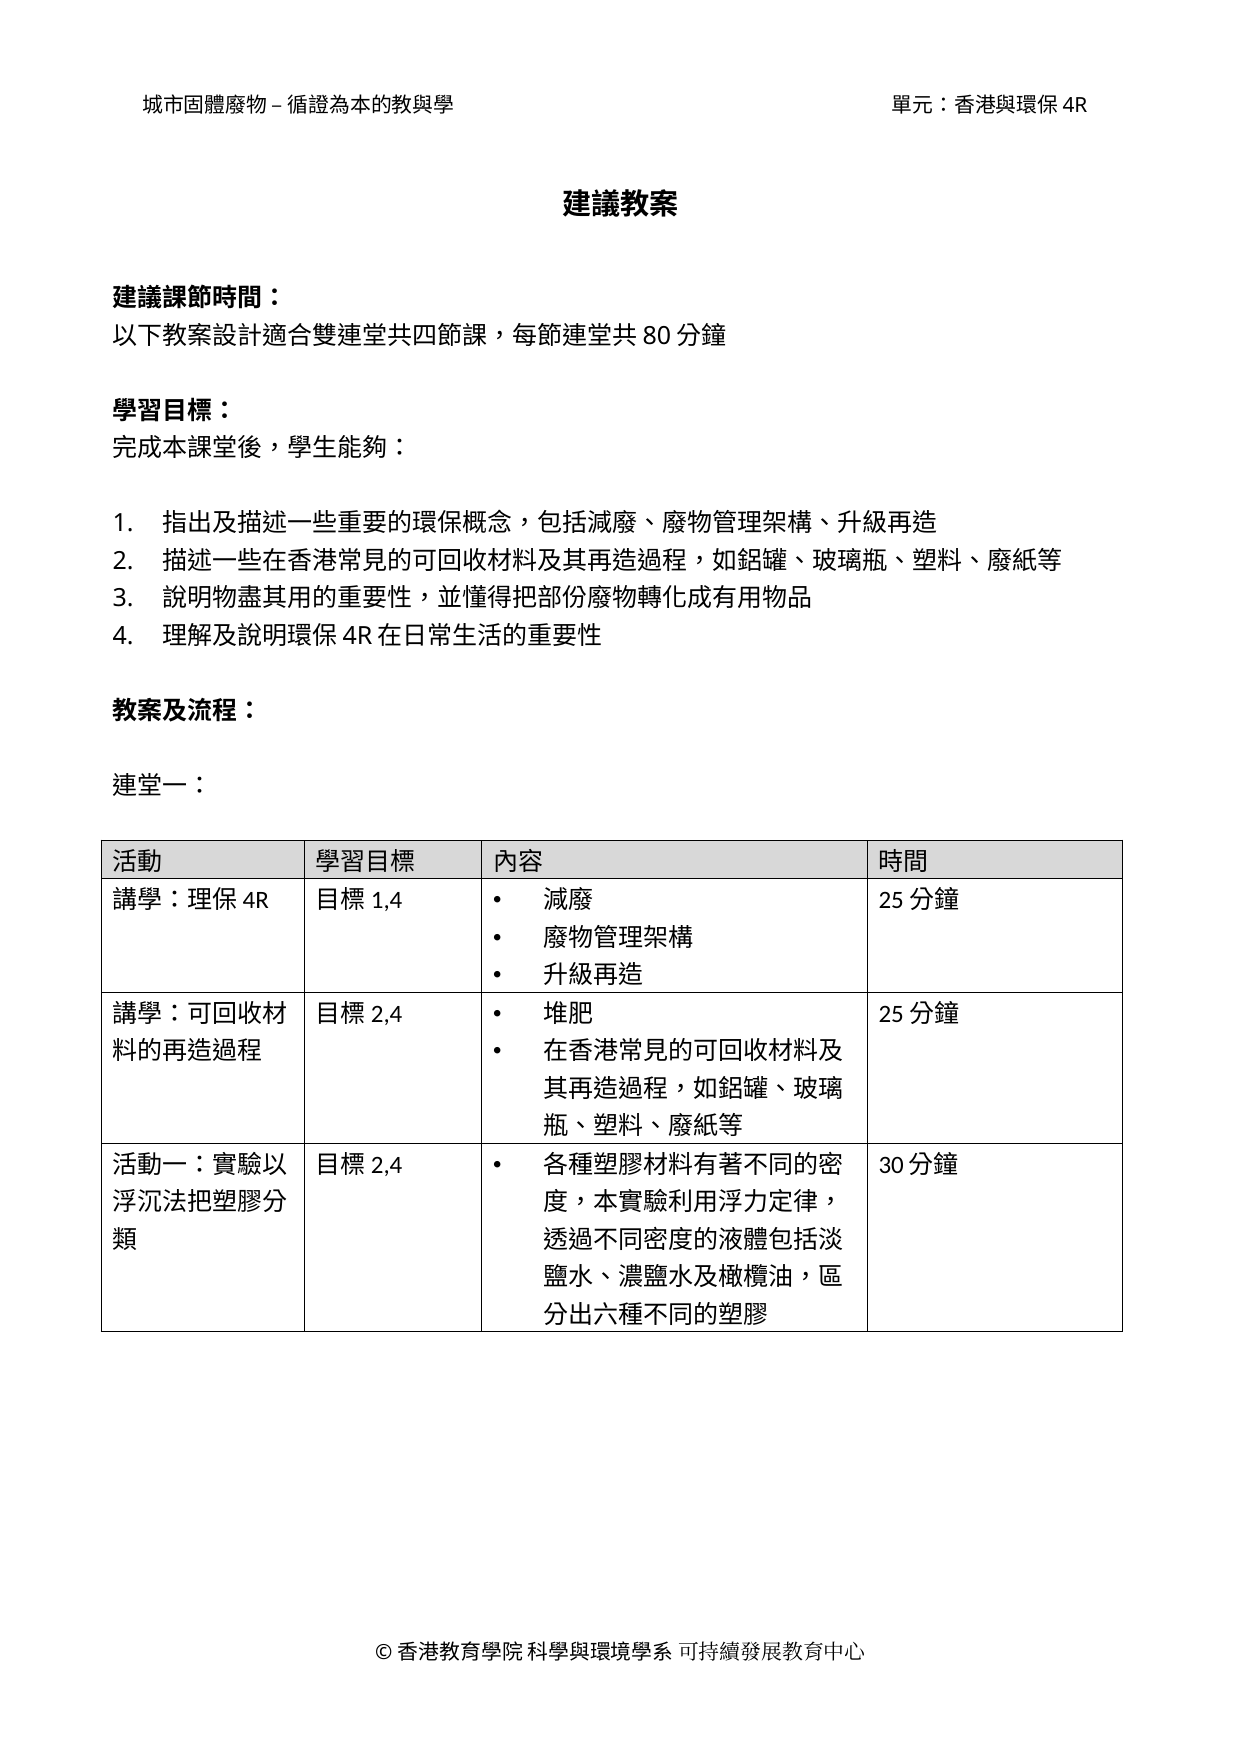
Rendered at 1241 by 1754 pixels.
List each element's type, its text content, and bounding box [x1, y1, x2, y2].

text 完成本課堂後，學生能夠： [112, 427, 1128, 464]
text 以下教案設計適合雙連堂共四節課，每節連堂共80分鐘 [112, 314, 1128, 352]
table_cell 堆肥 在香港常見的可回收材料及其再造過程，如鋁罐、玻璃瓶、塑料、廢紙等 [482, 993, 867, 1143]
table_cell 目標2,4 [305, 993, 481, 1143]
table_cell 目標2,4 [305, 1144, 481, 1331]
table_cell 25 分鐘 [868, 879, 1122, 992]
table_cell 減廢 廢物管理架構 升級再造 [482, 879, 867, 992]
list 指出及描述一些重要的環保概念，包括減廢、廢物管理架構、升級再造 [112, 502, 1128, 539]
table_cell 活動一：實驗以浮沉法把塑膠分類 [102, 1144, 304, 1331]
text 學習目標： [112, 389, 1128, 427]
table_cell 目標1,4 [305, 879, 481, 992]
text 教案及流程： [112, 689, 1128, 727]
list 理解及說明環保4R在日常生活的重要性 [112, 614, 1128, 652]
table_header 內容 [482, 841, 867, 878]
table_cell 講學：理保4R [102, 879, 304, 992]
table_header 時間 [868, 841, 1122, 878]
list 說明物盡其用的重要性，並懂得把部份廢物轉化成有用物品 [112, 577, 1128, 614]
table_header 學習目標 [305, 841, 481, 878]
table_cell 25 分鐘 [868, 993, 1122, 1143]
table_header 活動 [102, 841, 304, 878]
list 描述一些在香港常見的可回收材料及其再造過程，如鋁罐、玻璃瓶、塑料、廢紙等 [112, 539, 1128, 577]
table_cell 30分鐘 [868, 1144, 1122, 1331]
text 建議教案 [112, 164, 1128, 239]
table_cell 講學：可回收材料的再造過程 [102, 993, 304, 1143]
table_cell 各種塑膠材料有著不同的密度，本實驗利用浮力定律，透過不同密度的液體包括淡鹽水、濃鹽水及橄欖油，區分出六種不同的塑膠 [482, 1144, 867, 1331]
text 連堂一： [112, 764, 1128, 802]
text 建議課節時間： [112, 277, 1128, 314]
